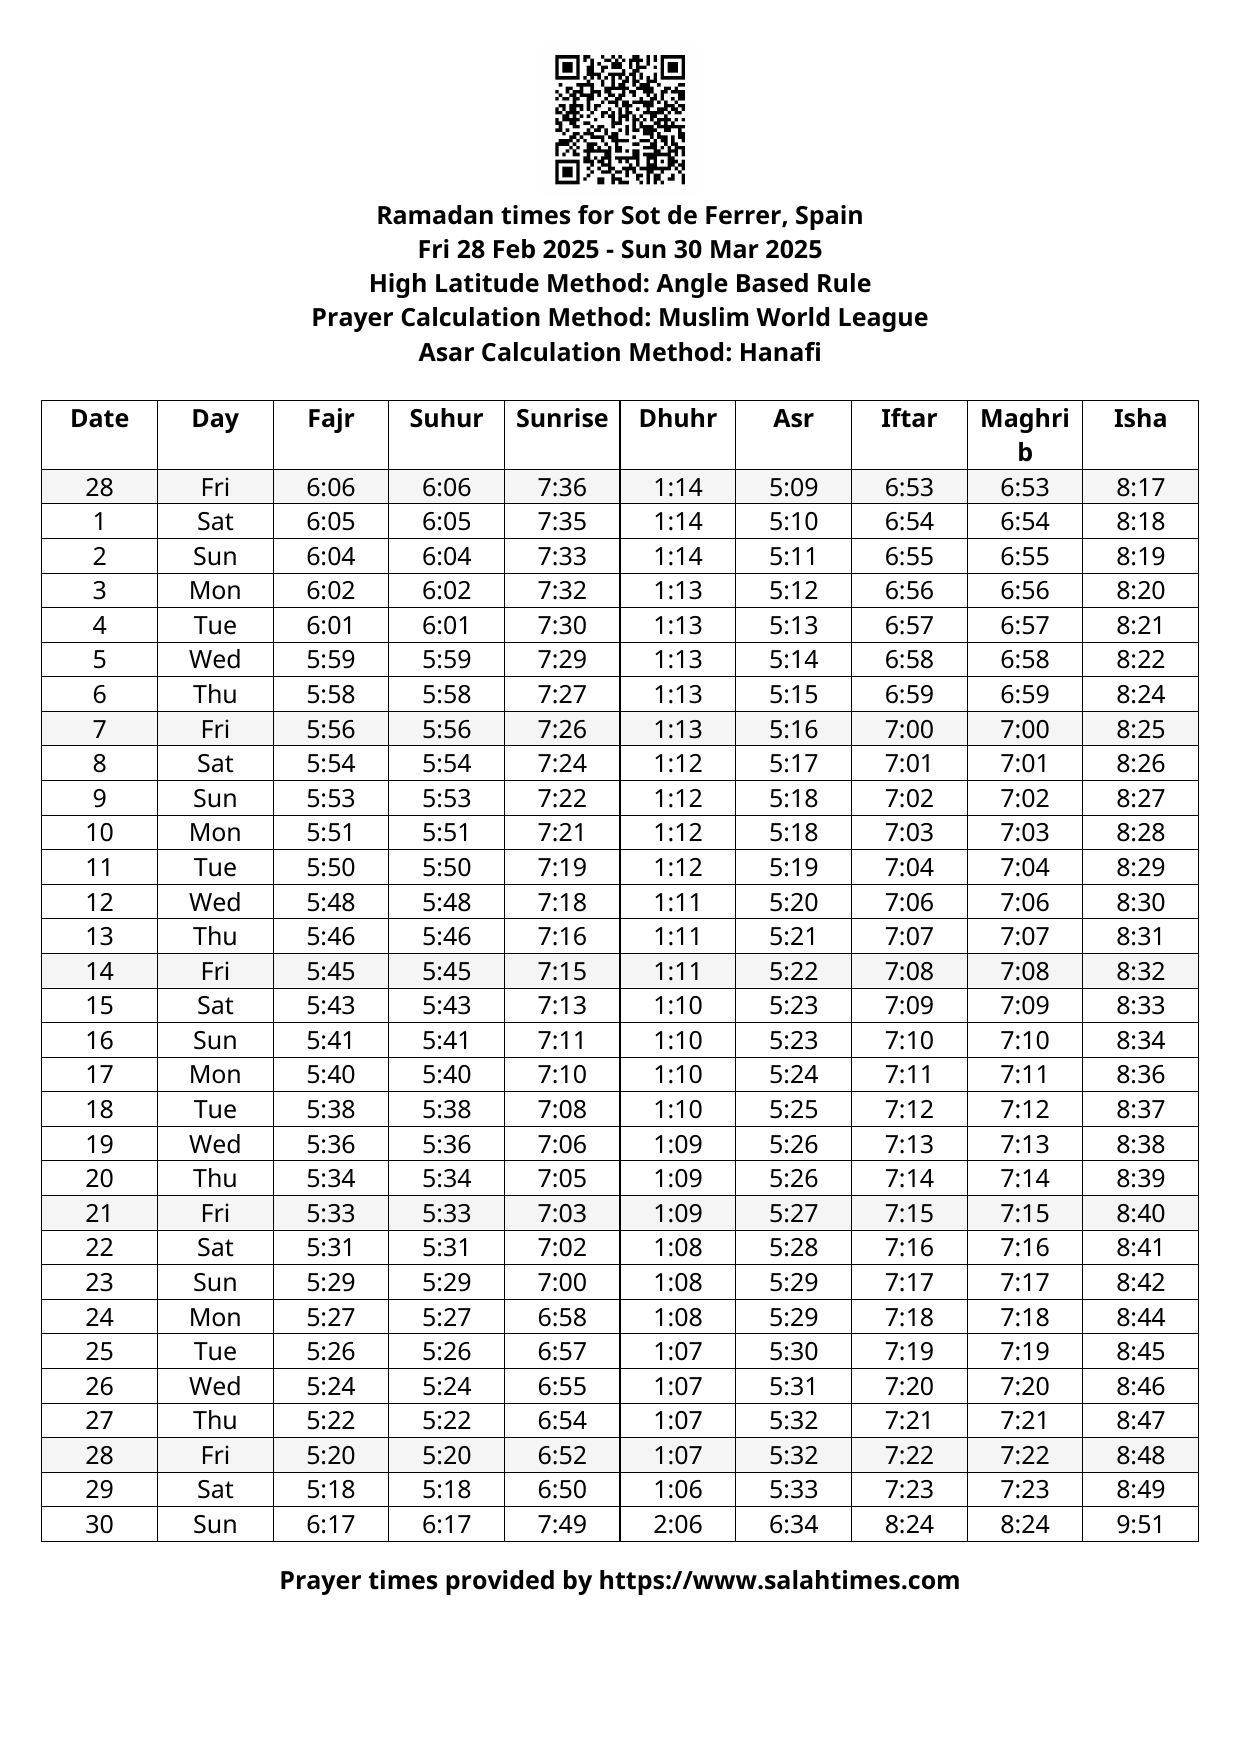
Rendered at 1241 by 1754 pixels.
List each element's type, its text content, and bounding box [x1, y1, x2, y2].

table_cell 5:40 [389, 1058, 504, 1091]
table_cell 7:32 [505, 574, 619, 607]
table_cell 7:21 [968, 1404, 1082, 1437]
table_cell 7:15 [852, 1196, 967, 1229]
table_cell 8:33 [1083, 989, 1198, 1022]
table_cell 6:05 [274, 504, 388, 538]
table_header Sunrise [505, 401, 619, 469]
table_cell 7:15 [505, 954, 619, 987]
table_cell 5:33 [736, 1473, 851, 1506]
table_cell 5:50 [274, 850, 388, 884]
table_cell 8:22 [1083, 643, 1198, 676]
table_cell 5:59 [389, 643, 504, 676]
table_cell 7:16 [505, 919, 619, 953]
table_cell 6:17 [389, 1507, 504, 1541]
table_cell Wed [158, 1369, 273, 1402]
table_cell 5:26 [736, 1127, 851, 1160]
table_cell 7:13 [505, 989, 619, 1022]
text Prayer times provided by https://www.salahtimes.com [42, 1563, 1198, 1597]
table_cell 1:12 [621, 850, 735, 884]
table_cell 5 [42, 643, 157, 676]
table_cell 7:07 [968, 919, 1082, 953]
table_cell 28 [42, 470, 157, 503]
table_cell 8:31 [1083, 919, 1198, 953]
table_cell 5:50 [389, 850, 504, 884]
table_cell 1:13 [621, 712, 735, 745]
table_cell 7:11 [968, 1058, 1082, 1091]
table_cell 24 [42, 1300, 157, 1333]
table_cell 7:01 [968, 746, 1082, 780]
table_cell 22 [42, 1231, 157, 1264]
table_cell 8:49 [1083, 1473, 1198, 1506]
table_cell 7:18 [505, 885, 619, 918]
table_cell 7:05 [505, 1161, 619, 1195]
table_cell 8:26 [1083, 746, 1198, 780]
table_cell Sun [158, 1265, 273, 1299]
table_cell 7:10 [505, 1058, 619, 1091]
table_cell 1:09 [621, 1161, 735, 1195]
table_cell 5:38 [389, 1092, 504, 1126]
table_cell 5:25 [736, 1092, 851, 1126]
table_cell 5:20 [274, 1438, 388, 1472]
table_cell 8:40 [1083, 1196, 1198, 1229]
table_cell 5:09 [736, 470, 851, 503]
table_cell 7:18 [852, 1300, 967, 1333]
table_cell 1:11 [621, 954, 735, 987]
table_cell Mon [158, 1300, 273, 1333]
table_cell 5:29 [736, 1265, 851, 1299]
table_cell 5:34 [389, 1161, 504, 1195]
table_cell 1:14 [621, 539, 735, 572]
table_cell 5:14 [736, 643, 851, 676]
table_cell 5:45 [274, 954, 388, 987]
table_cell 7:04 [968, 850, 1082, 884]
table_cell 5:34 [274, 1161, 388, 1195]
table_cell 1:13 [621, 608, 735, 642]
table_cell 5:43 [389, 989, 504, 1022]
table_cell 6:02 [274, 574, 388, 607]
table_cell 1:08 [621, 1265, 735, 1299]
table_cell 6:05 [389, 504, 504, 538]
table_cell 7:14 [968, 1161, 1082, 1195]
table_cell 7:19 [968, 1334, 1082, 1368]
table_cell 6:59 [968, 677, 1082, 711]
table_cell 6:54 [505, 1404, 619, 1437]
table_cell Mon [158, 574, 273, 607]
table_cell 7:22 [505, 781, 619, 814]
table_cell 7:22 [968, 1438, 1082, 1472]
text Asar Calculation Method: Hanafi [42, 334, 1198, 368]
table_cell Wed [158, 643, 273, 676]
table_cell 18 [42, 1092, 157, 1126]
table_cell 1:07 [621, 1404, 735, 1437]
table_cell 6:55 [968, 539, 1082, 572]
table_cell 7:49 [505, 1507, 619, 1541]
table_cell 7:11 [505, 1023, 619, 1057]
table_cell 6:54 [852, 504, 967, 538]
table_header Date [42, 401, 157, 469]
table_cell 5:46 [389, 919, 504, 953]
table_cell 6:53 [852, 470, 967, 503]
table_header Fajr [274, 401, 388, 469]
table_cell 6:59 [852, 677, 967, 711]
table_cell 8:47 [1083, 1404, 1198, 1437]
table_cell 5:16 [736, 712, 851, 745]
table_cell 7:15 [968, 1196, 1082, 1229]
table_cell 8:36 [1083, 1058, 1198, 1091]
table_cell 5:22 [736, 954, 851, 987]
table_cell 5:22 [389, 1404, 504, 1437]
table_cell 5:31 [389, 1231, 504, 1264]
table_cell Wed [158, 1127, 273, 1160]
table_cell 25 [42, 1334, 157, 1368]
table_cell 5:48 [389, 885, 504, 918]
table_cell 1:08 [621, 1300, 735, 1333]
table_header Isha [1083, 401, 1198, 469]
table_cell 5:27 [736, 1196, 851, 1229]
table_cell Sat [158, 1473, 273, 1506]
table_cell 7:06 [505, 1127, 619, 1160]
table_cell 8:38 [1083, 1127, 1198, 1160]
table_cell 5:54 [389, 746, 504, 780]
table_cell Sat [158, 504, 273, 538]
table_cell 26 [42, 1369, 157, 1402]
table_cell 5:15 [736, 677, 851, 711]
table_cell 1:09 [621, 1127, 735, 1160]
table_cell 7:12 [852, 1092, 967, 1126]
table_cell 5:36 [274, 1127, 388, 1160]
table_cell 7 [42, 712, 157, 745]
table_cell 7:06 [968, 885, 1082, 918]
table_cell 5:29 [389, 1265, 504, 1299]
table_cell 1:10 [621, 1058, 735, 1091]
table_cell 1:10 [621, 989, 735, 1022]
table_cell 7:10 [852, 1023, 967, 1057]
table_cell 5:26 [389, 1334, 504, 1368]
table_cell 8:29 [1083, 850, 1198, 884]
table_cell 8:24 [1083, 677, 1198, 711]
table_cell 5:18 [274, 1473, 388, 1506]
table_cell 6:56 [968, 574, 1082, 607]
table_cell Thu [158, 1404, 273, 1437]
table_cell Sat [158, 989, 273, 1022]
table_cell 5:18 [736, 781, 851, 814]
table_cell Sun [158, 1023, 273, 1057]
table_cell 1:14 [621, 470, 735, 503]
table_cell 8:17 [1083, 470, 1198, 503]
table_cell 7:20 [968, 1369, 1082, 1402]
table_cell 7:03 [968, 816, 1082, 849]
table_cell 7:00 [852, 712, 967, 745]
table_cell 7:02 [968, 781, 1082, 814]
table_cell 8:30 [1083, 885, 1198, 918]
table_cell 28 [42, 1438, 157, 1472]
table_cell 21 [42, 1196, 157, 1229]
table_cell Tue [158, 1334, 273, 1368]
table_cell 7:03 [505, 1196, 619, 1229]
table_cell Tue [158, 1092, 273, 1126]
table_cell 5:53 [274, 781, 388, 814]
table_cell 1:07 [621, 1438, 735, 1472]
table_cell 2 [42, 539, 157, 572]
table_cell 6:57 [968, 608, 1082, 642]
table_cell 5:23 [736, 989, 851, 1022]
table_cell 7:08 [968, 954, 1082, 987]
table_cell 5:32 [736, 1404, 851, 1437]
table_cell 5:36 [389, 1127, 504, 1160]
table_cell 7:26 [505, 712, 619, 745]
table_cell 8:42 [1083, 1265, 1198, 1299]
table_cell 5:58 [274, 677, 388, 711]
table_cell 1:07 [621, 1369, 735, 1402]
table_cell 6:56 [852, 574, 967, 607]
table_cell 27 [42, 1404, 157, 1437]
table_cell 6:55 [505, 1369, 619, 1402]
table_cell 1 [42, 504, 157, 538]
table_cell 5:45 [389, 954, 504, 987]
table_cell 20 [42, 1161, 157, 1195]
table_cell 7:09 [852, 989, 967, 1022]
table_cell 6:57 [505, 1334, 619, 1368]
table_cell 8:46 [1083, 1369, 1198, 1402]
table_cell 5:43 [274, 989, 388, 1022]
table_cell 7:01 [852, 746, 967, 780]
table_cell 6:57 [852, 608, 967, 642]
table_cell 5:27 [389, 1300, 504, 1333]
table_cell 7:22 [852, 1438, 967, 1472]
table_cell 5:20 [736, 885, 851, 918]
table_cell 5:41 [274, 1023, 388, 1057]
table_cell 5:59 [274, 643, 388, 676]
table_cell 8:34 [1083, 1023, 1198, 1057]
table_cell 5:33 [389, 1196, 504, 1229]
table_cell 8:48 [1083, 1438, 1198, 1472]
table_cell Fri [158, 954, 273, 987]
table_cell 5:41 [389, 1023, 504, 1057]
table_cell Tue [158, 850, 273, 884]
table_cell 5:12 [736, 574, 851, 607]
table_cell 5:18 [389, 1473, 504, 1506]
table_cell 5:29 [274, 1265, 388, 1299]
table_cell 7:33 [505, 539, 619, 572]
table_cell 2:06 [621, 1507, 735, 1541]
table_cell 6:02 [389, 574, 504, 607]
table_cell 3 [42, 574, 157, 607]
table_cell 5:17 [736, 746, 851, 780]
table_cell 8:21 [1083, 608, 1198, 642]
table_header Day [158, 401, 273, 469]
table_cell 1:09 [621, 1196, 735, 1229]
table_cell 7:02 [505, 1231, 619, 1264]
table_cell 8:32 [1083, 954, 1198, 987]
table_cell 5:48 [274, 885, 388, 918]
table_cell 5:51 [389, 816, 504, 849]
table_cell 8:28 [1083, 816, 1198, 849]
table_cell 7:14 [852, 1161, 967, 1195]
table_cell 13 [42, 919, 157, 953]
table_cell 5:53 [389, 781, 504, 814]
table_cell 8:41 [1083, 1231, 1198, 1264]
table_cell Sun [158, 781, 273, 814]
table_cell 7:04 [852, 850, 967, 884]
table_cell 1:13 [621, 677, 735, 711]
table_cell 8:20 [1083, 574, 1198, 607]
table_cell 5:27 [274, 1300, 388, 1333]
table_cell 6:54 [968, 504, 1082, 538]
table_cell 15 [42, 989, 157, 1022]
table_cell 23 [42, 1265, 157, 1299]
table_cell 5:10 [736, 504, 851, 538]
table_cell 7:23 [968, 1473, 1082, 1506]
table_cell 7:19 [505, 850, 619, 884]
table_cell 5:46 [274, 919, 388, 953]
table_cell 5:40 [274, 1058, 388, 1091]
table_cell 1:11 [621, 885, 735, 918]
table_cell 6:06 [274, 470, 388, 503]
table_cell 5:51 [274, 816, 388, 849]
table_cell 7:09 [968, 989, 1082, 1022]
table_header Suhur [389, 401, 504, 469]
table_cell 5:56 [389, 712, 504, 745]
table_cell 7:35 [505, 504, 619, 538]
table_cell 1:06 [621, 1473, 735, 1506]
table_cell Sun [158, 1507, 273, 1541]
table_cell 29 [42, 1473, 157, 1506]
text Ramadan times for Sot de Ferrer, Spain [42, 198, 1198, 232]
table_cell 5:29 [736, 1300, 851, 1333]
table_cell 1:07 [621, 1334, 735, 1368]
table_cell 7:27 [505, 677, 619, 711]
table_cell 5:22 [274, 1404, 388, 1437]
table_cell 8:25 [1083, 712, 1198, 745]
table_cell 7:17 [968, 1265, 1082, 1299]
table_cell 10 [42, 816, 157, 849]
table_cell 1:12 [621, 781, 735, 814]
table_cell 6:01 [389, 608, 504, 642]
table_cell Mon [158, 816, 273, 849]
table_cell Thu [158, 1161, 273, 1195]
table_cell 6:52 [505, 1438, 619, 1472]
table_cell 7:21 [505, 816, 619, 849]
table_cell 7:10 [968, 1023, 1082, 1057]
table_cell 1:11 [621, 919, 735, 953]
table_cell 5:11 [736, 539, 851, 572]
table_cell Thu [158, 677, 273, 711]
table_cell 5:24 [274, 1369, 388, 1402]
table_header Dhuhr [621, 401, 735, 469]
table_cell 11 [42, 850, 157, 884]
table_cell Fri [158, 712, 273, 745]
table_cell 5:13 [736, 608, 851, 642]
table_header Asr [736, 401, 851, 469]
table_cell 30 [42, 1507, 157, 1541]
table_cell 8 [42, 746, 157, 780]
table_cell 6:04 [274, 539, 388, 572]
table_cell 8:37 [1083, 1092, 1198, 1126]
table_cell 5:31 [736, 1369, 851, 1402]
table_cell 7:07 [852, 919, 967, 953]
table_cell 6:34 [736, 1507, 851, 1541]
text Fri 28 Feb 2025 - Sun 30 Mar 2025 [42, 232, 1198, 266]
table_cell 7:24 [505, 746, 619, 780]
table_cell 7:29 [505, 643, 619, 676]
text High Latitude Method: Angle Based Rule [42, 266, 1198, 300]
table_cell 7:00 [505, 1265, 619, 1299]
table_cell Sun [158, 539, 273, 572]
table_cell 6:01 [274, 608, 388, 642]
table_cell 8:24 [852, 1507, 967, 1541]
text Prayer Calculation Method: Muslim World League [42, 300, 1198, 334]
table_cell 8:44 [1083, 1300, 1198, 1333]
table_cell 8:19 [1083, 539, 1198, 572]
table_cell Fri [158, 1438, 273, 1472]
table_cell 7:13 [852, 1127, 967, 1160]
table_cell Mon [158, 1058, 273, 1091]
table_cell 1:14 [621, 504, 735, 538]
table_cell 9 [42, 781, 157, 814]
table_cell 7:08 [505, 1092, 619, 1126]
table_cell Wed [158, 885, 273, 918]
table_cell 6:53 [968, 470, 1082, 503]
table_cell 7:23 [852, 1473, 967, 1506]
table_cell 5:54 [274, 746, 388, 780]
table_cell 7:12 [968, 1092, 1082, 1126]
table_header Maghrib [968, 401, 1082, 469]
table_cell 5:26 [736, 1161, 851, 1195]
table_cell 5:24 [389, 1369, 504, 1402]
table_cell 19 [42, 1127, 157, 1160]
table_cell 8:18 [1083, 504, 1198, 538]
table_cell 5:56 [274, 712, 388, 745]
table_cell 12 [42, 885, 157, 918]
table_cell 6:06 [389, 470, 504, 503]
table_cell 6 [42, 677, 157, 711]
table_cell 7:13 [968, 1127, 1082, 1160]
table_cell 6:58 [852, 643, 967, 676]
table_cell 1:13 [621, 643, 735, 676]
table_cell 5:19 [736, 850, 851, 884]
table_cell Tue [158, 608, 273, 642]
table_cell 6:50 [505, 1473, 619, 1506]
table_cell 8:39 [1083, 1161, 1198, 1195]
table_cell 8:27 [1083, 781, 1198, 814]
table_cell 1:10 [621, 1092, 735, 1126]
table_cell 5:28 [736, 1231, 851, 1264]
table_cell 7:19 [852, 1334, 967, 1368]
table_cell 5:32 [736, 1438, 851, 1472]
table_cell 5:23 [736, 1023, 851, 1057]
table_cell Sat [158, 1231, 273, 1264]
table_cell 5:20 [389, 1438, 504, 1472]
table_cell 5:26 [274, 1334, 388, 1368]
table_cell 1:12 [621, 816, 735, 849]
table_cell 5:21 [736, 919, 851, 953]
table_cell 7:02 [852, 781, 967, 814]
table_cell 1:13 [621, 574, 735, 607]
table_cell 1:12 [621, 746, 735, 780]
table_cell 7:30 [505, 608, 619, 642]
table_cell 6:04 [389, 539, 504, 572]
table_cell 7:03 [852, 816, 967, 849]
table_cell 5:18 [736, 816, 851, 849]
table_cell 1:10 [621, 1023, 735, 1057]
table_cell 5:31 [274, 1231, 388, 1264]
table_cell 7:16 [968, 1231, 1082, 1264]
table_header Iftar [852, 401, 967, 469]
table_cell Sat [158, 746, 273, 780]
table_cell 9:51 [1083, 1507, 1198, 1541]
table_cell 1:08 [621, 1231, 735, 1264]
table_cell 5:38 [274, 1092, 388, 1126]
table_cell 5:33 [274, 1196, 388, 1229]
table_cell 6:58 [968, 643, 1082, 676]
table_cell Fri [158, 470, 273, 503]
table_cell 7:20 [852, 1369, 967, 1402]
table_cell 14 [42, 954, 157, 987]
table_cell 5:24 [736, 1058, 851, 1091]
table_cell 17 [42, 1058, 157, 1091]
table_cell 7:36 [505, 470, 619, 503]
table_cell 7:18 [968, 1300, 1082, 1333]
table_cell 4 [42, 608, 157, 642]
table_cell 6:17 [274, 1507, 388, 1541]
table_cell 7:21 [852, 1404, 967, 1437]
table_cell 7:16 [852, 1231, 967, 1264]
table_cell 7:17 [852, 1265, 967, 1299]
table_cell 7:08 [852, 954, 967, 987]
table_cell 6:55 [852, 539, 967, 572]
table_cell 8:24 [968, 1507, 1082, 1541]
table_cell 5:58 [389, 677, 504, 711]
table_cell 7:11 [852, 1058, 967, 1091]
table_cell 7:00 [968, 712, 1082, 745]
picture [542, 41, 699, 198]
table_cell Thu [158, 919, 273, 953]
table_cell 16 [42, 1023, 157, 1057]
table_cell 8:45 [1083, 1334, 1198, 1368]
table_cell 7:06 [852, 885, 967, 918]
table_cell 5:30 [736, 1334, 851, 1368]
table_cell 6:58 [505, 1300, 619, 1333]
table_cell Fri [158, 1196, 273, 1229]
